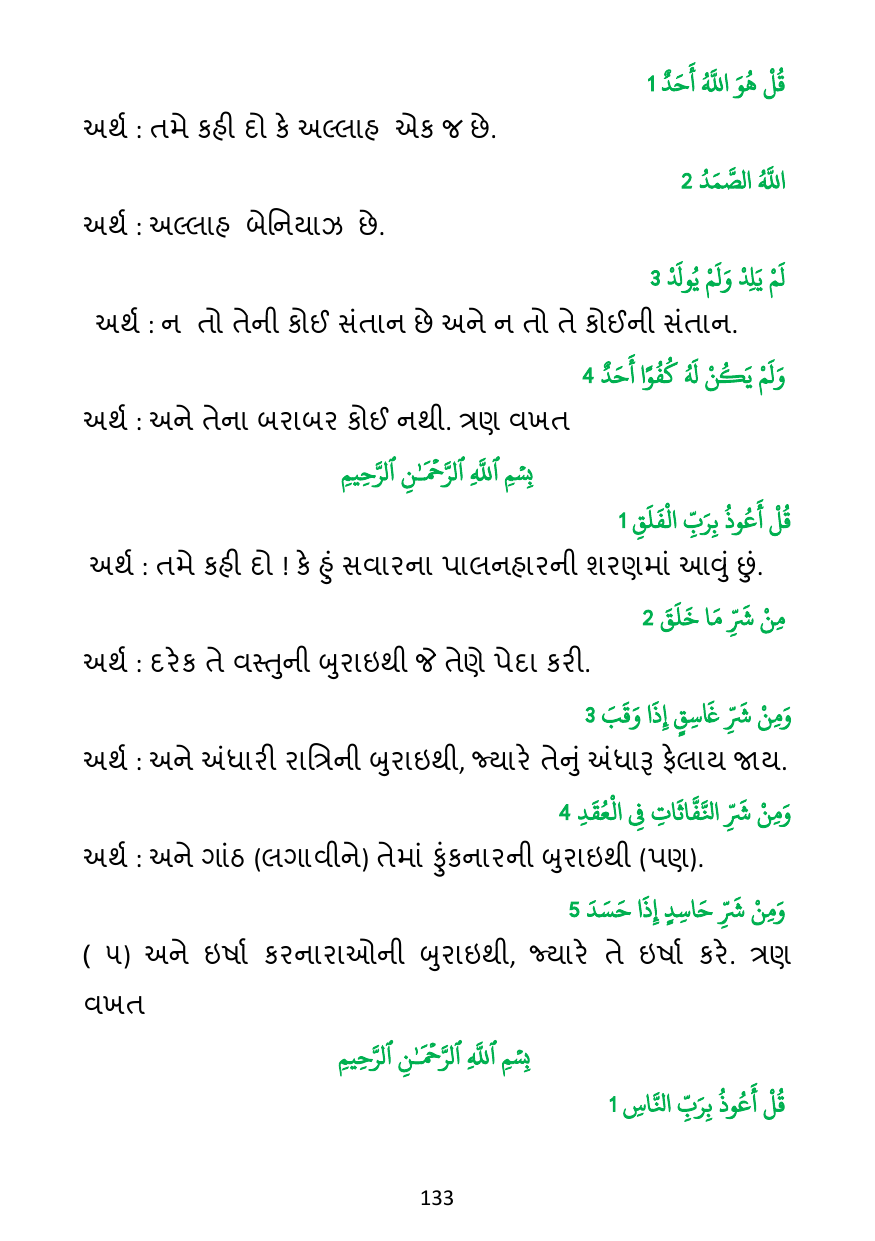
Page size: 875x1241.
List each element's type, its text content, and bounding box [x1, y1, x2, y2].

text بِسۡمِ ٱللَّهِ ٱلرَّحۡمَـٰنِ ٱلرَّحِيمِ [83, 448, 791, 496]
text અર્થ : તમે કહી દો ! કે હું સવારના પાલનહારની શરણમાં આવું છું. [83, 543, 791, 593]
text અર્થ : અને ગાંઠ (લગાવીને) તેમાં ફુંકનારની બુરાઇથી (પણ). [83, 835, 791, 885]
text અર્થ : દરેક તે વસ્તુની બુરાઇથી જે તેણે પેદા કરી. [83, 641, 791, 690]
text وَمِنْ شَرِّ النَّفَّاثَاتِ فِي الْعُقَدِ 4 [83, 788, 791, 835]
text અર્થ : તમે કહી દો કે અલ્લાહ એક જ છે. [83, 107, 791, 156]
text لَمْ يَلِدْ وَلَمْ يُولَدْ 3 [83, 254, 791, 301]
text ﴾ ૫) અને ઇર્ષા કરનારાઓની બુરાઇથી, જ્યારે તે ઇર્ષા કરે. ત્રણ વખત [83, 933, 791, 1032]
text અર્થ : ન તો તેની કોઈ સંતાન છે અને ન તો તે કોઈની સંતાન. [83, 301, 791, 351]
text وَلَمْ يَكُنْ لَهُ كُفُوًا أَحَدٌ 4 [83, 351, 791, 398]
text اللَّهُ الصَّمَدُ 2 [83, 156, 791, 204]
text بِسۡمِ ٱللَّهِ ٱلرَّحۡمَـٰنِ ٱلرَّحِيمِ [83, 1032, 791, 1079]
text قُلْ أَعُوذُ بِرَبِّ النَّاسِ 1 [83, 1079, 791, 1127]
text وَمِنْ شَرِّ غَاسِقٍ إِذَا وَقَبَ 3 [83, 690, 791, 738]
text قُلْ هُوَ اللَّهُ أَحَدٌ 1 [83, 59, 791, 107]
text مِنْ شَرِّ مَا خَلَقَ 2 [83, 593, 791, 641]
text અર્થ : અલ્લાહ બેનિયાઝ છે. [83, 204, 791, 254]
text قُلْ أَعُوذُ بِرَبِّ الْفَلَقِ 1 [83, 496, 791, 543]
text અર્થ : અને અંધારી રાત્રિની બુરાઇથી, જ્યારે તેનું અંધારૂ ફેલાય જાય. [83, 738, 791, 788]
text અર્થ : અને તેના બરાબર કોઈ નથી. ત્રણ વખત [83, 398, 791, 448]
text وَمِنْ شَرِّ حَاسِدٍ إِذَا حَسَدَ 5 [83, 885, 791, 933]
